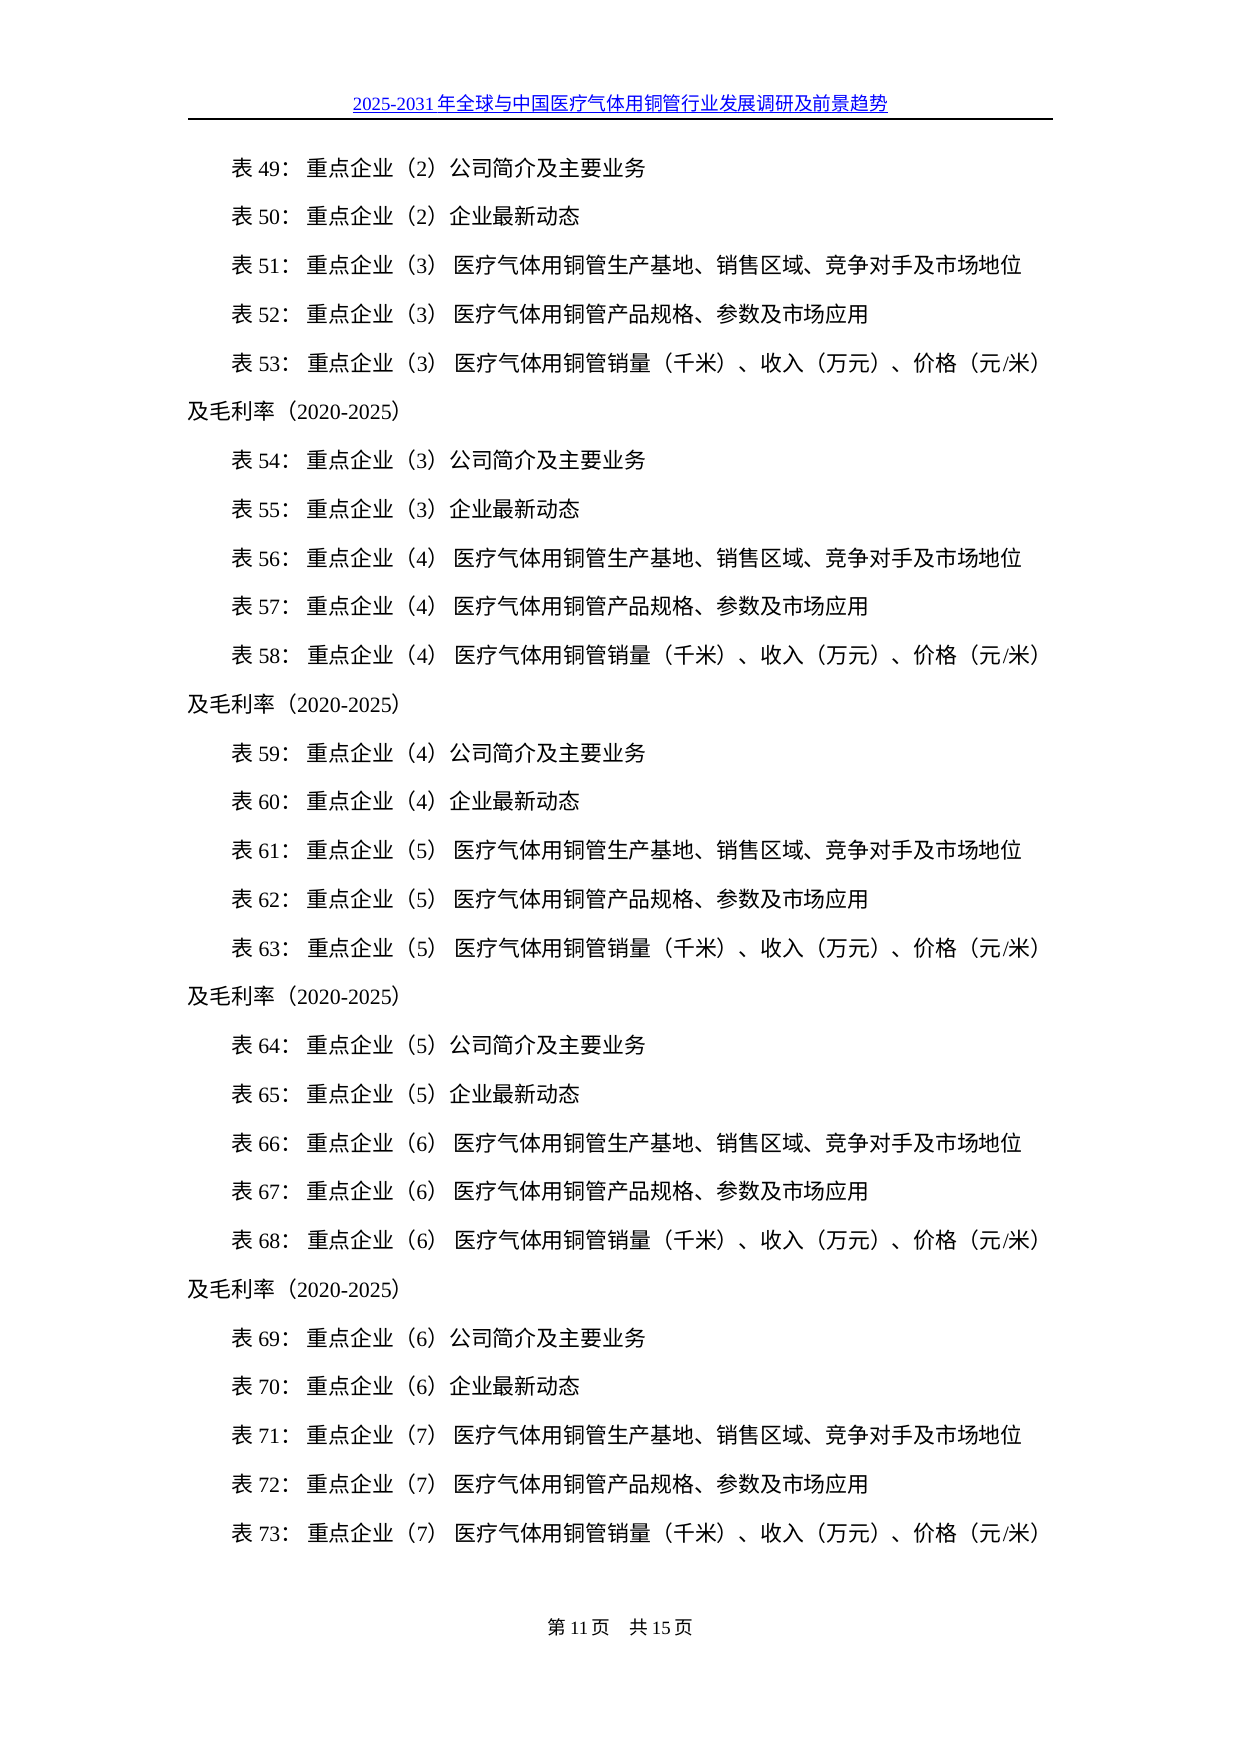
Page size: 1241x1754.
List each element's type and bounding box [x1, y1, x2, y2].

text [187, 150, 1053, 1548]
